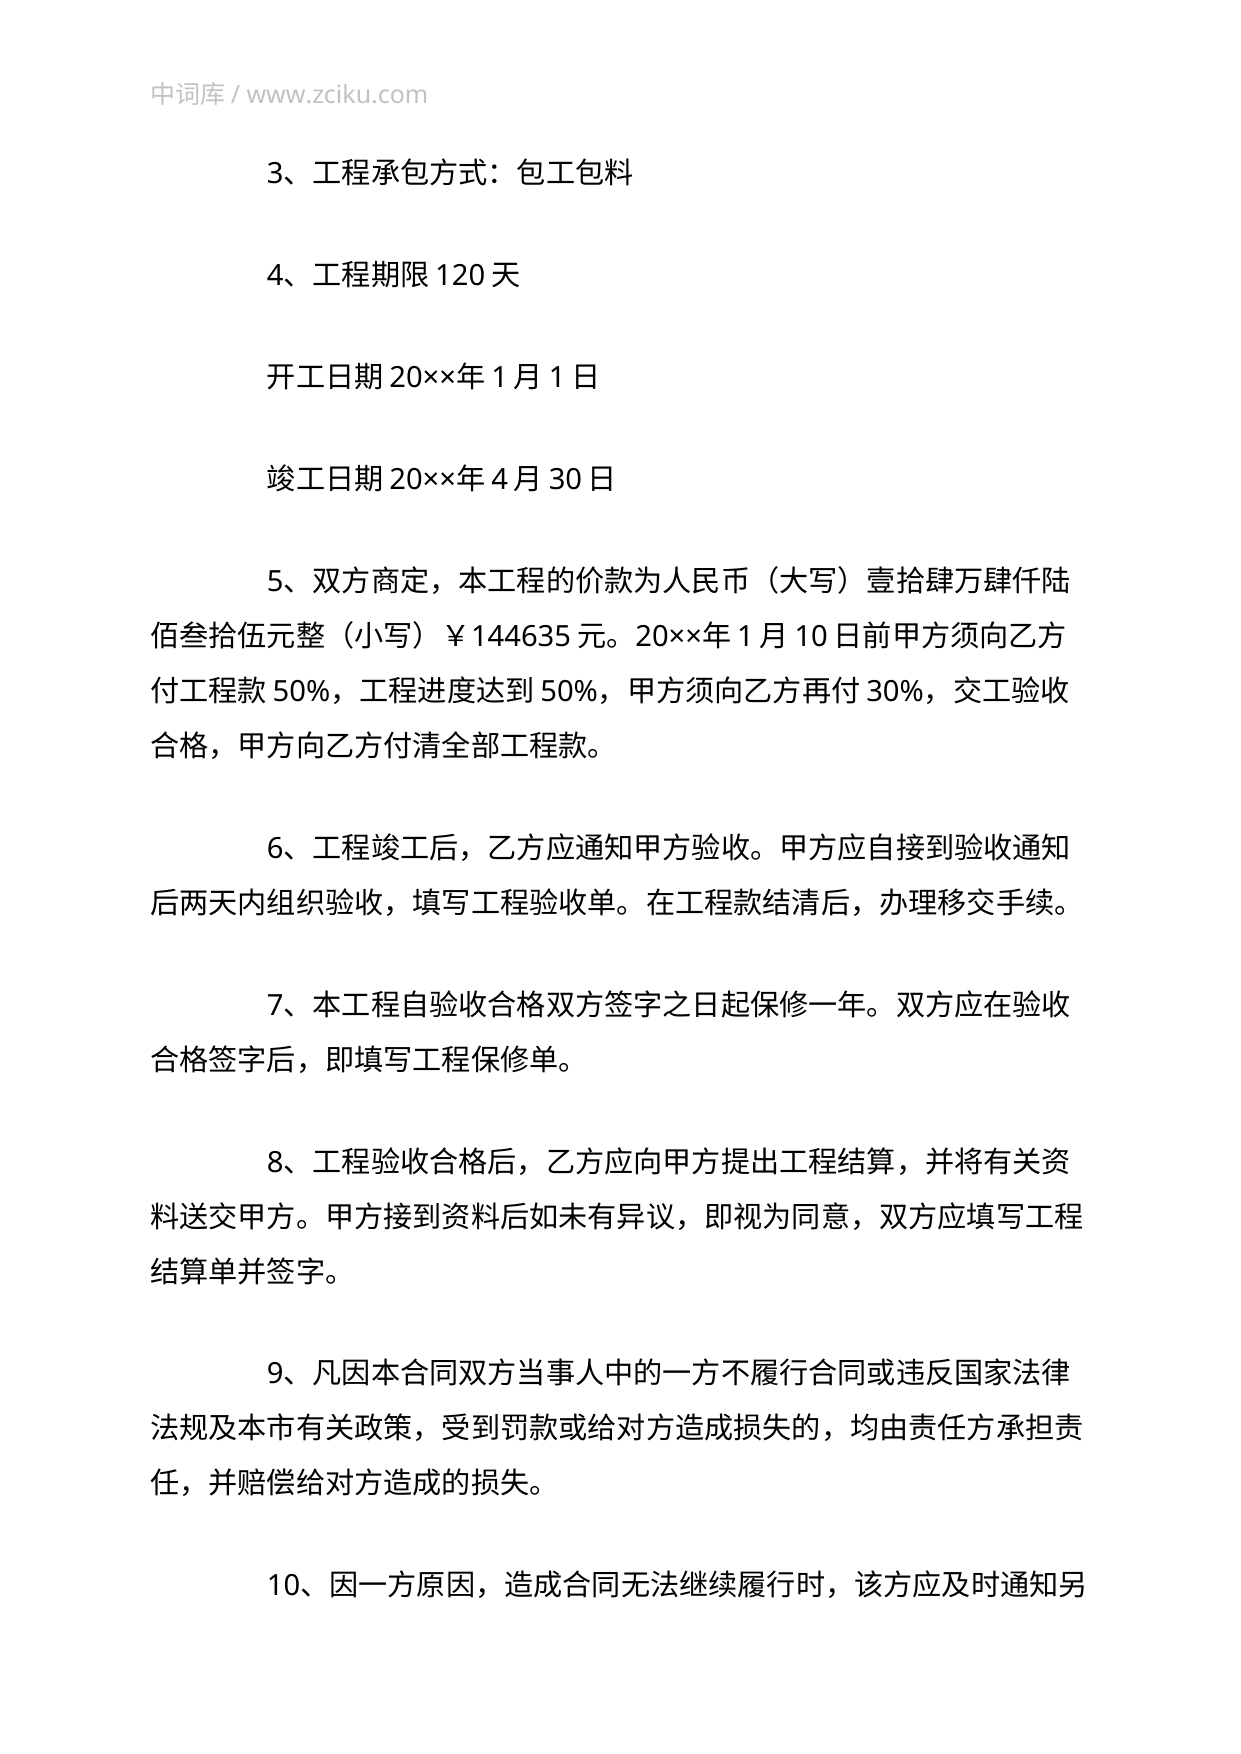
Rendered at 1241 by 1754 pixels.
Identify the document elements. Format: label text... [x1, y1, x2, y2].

text 5、双方商定，本工程的价款为人民币（大写）壹拾肆万肆仟陆佰叁拾伍元整（小写）￥144635元。20××年1月10日前甲方须向乙方付工程款50%，工程进度达到50%，甲方须向乙方再付30%，交工验收合格，甲方向乙方付清全部工程款。 [150, 558, 1090, 765]
text 9、凡因本合同双方当事人中的一方不履行合同或违反国家法律法规及本市有关政策，受到罚款或给对方造成损失的，均由责任方承担责任，并赔偿给对方造成的损失。 [150, 1350, 1090, 1502]
text 8、工程验收合格后，乙方应向甲方提出工程结算，并将有关资料送交甲方。甲方接到资料后如未有异议，即视为同意，双方应填写工程结算单并签字。 [150, 1138, 1090, 1290]
text 3、工程承包方式：包工包料 [150, 150, 1090, 192]
text 竣工日期20××年4月30日 [150, 456, 1090, 498]
text 4、工程期限120天 [150, 252, 1090, 294]
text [150, 1562, 1090, 1604]
text 开工日期20××年1月1日 [150, 354, 1090, 396]
text 6、工程竣工后，乙方应通知甲方验收。甲方应自接到验收通知后两天内组织验收，填写工程验收单。在工程款结清后，办理移交手续。 [150, 825, 1090, 922]
text 7、本工程自验收合格双方签字之日起保修一年。双方应在验收合格签字后，即填写工程保修单。 [150, 981, 1090, 1079]
